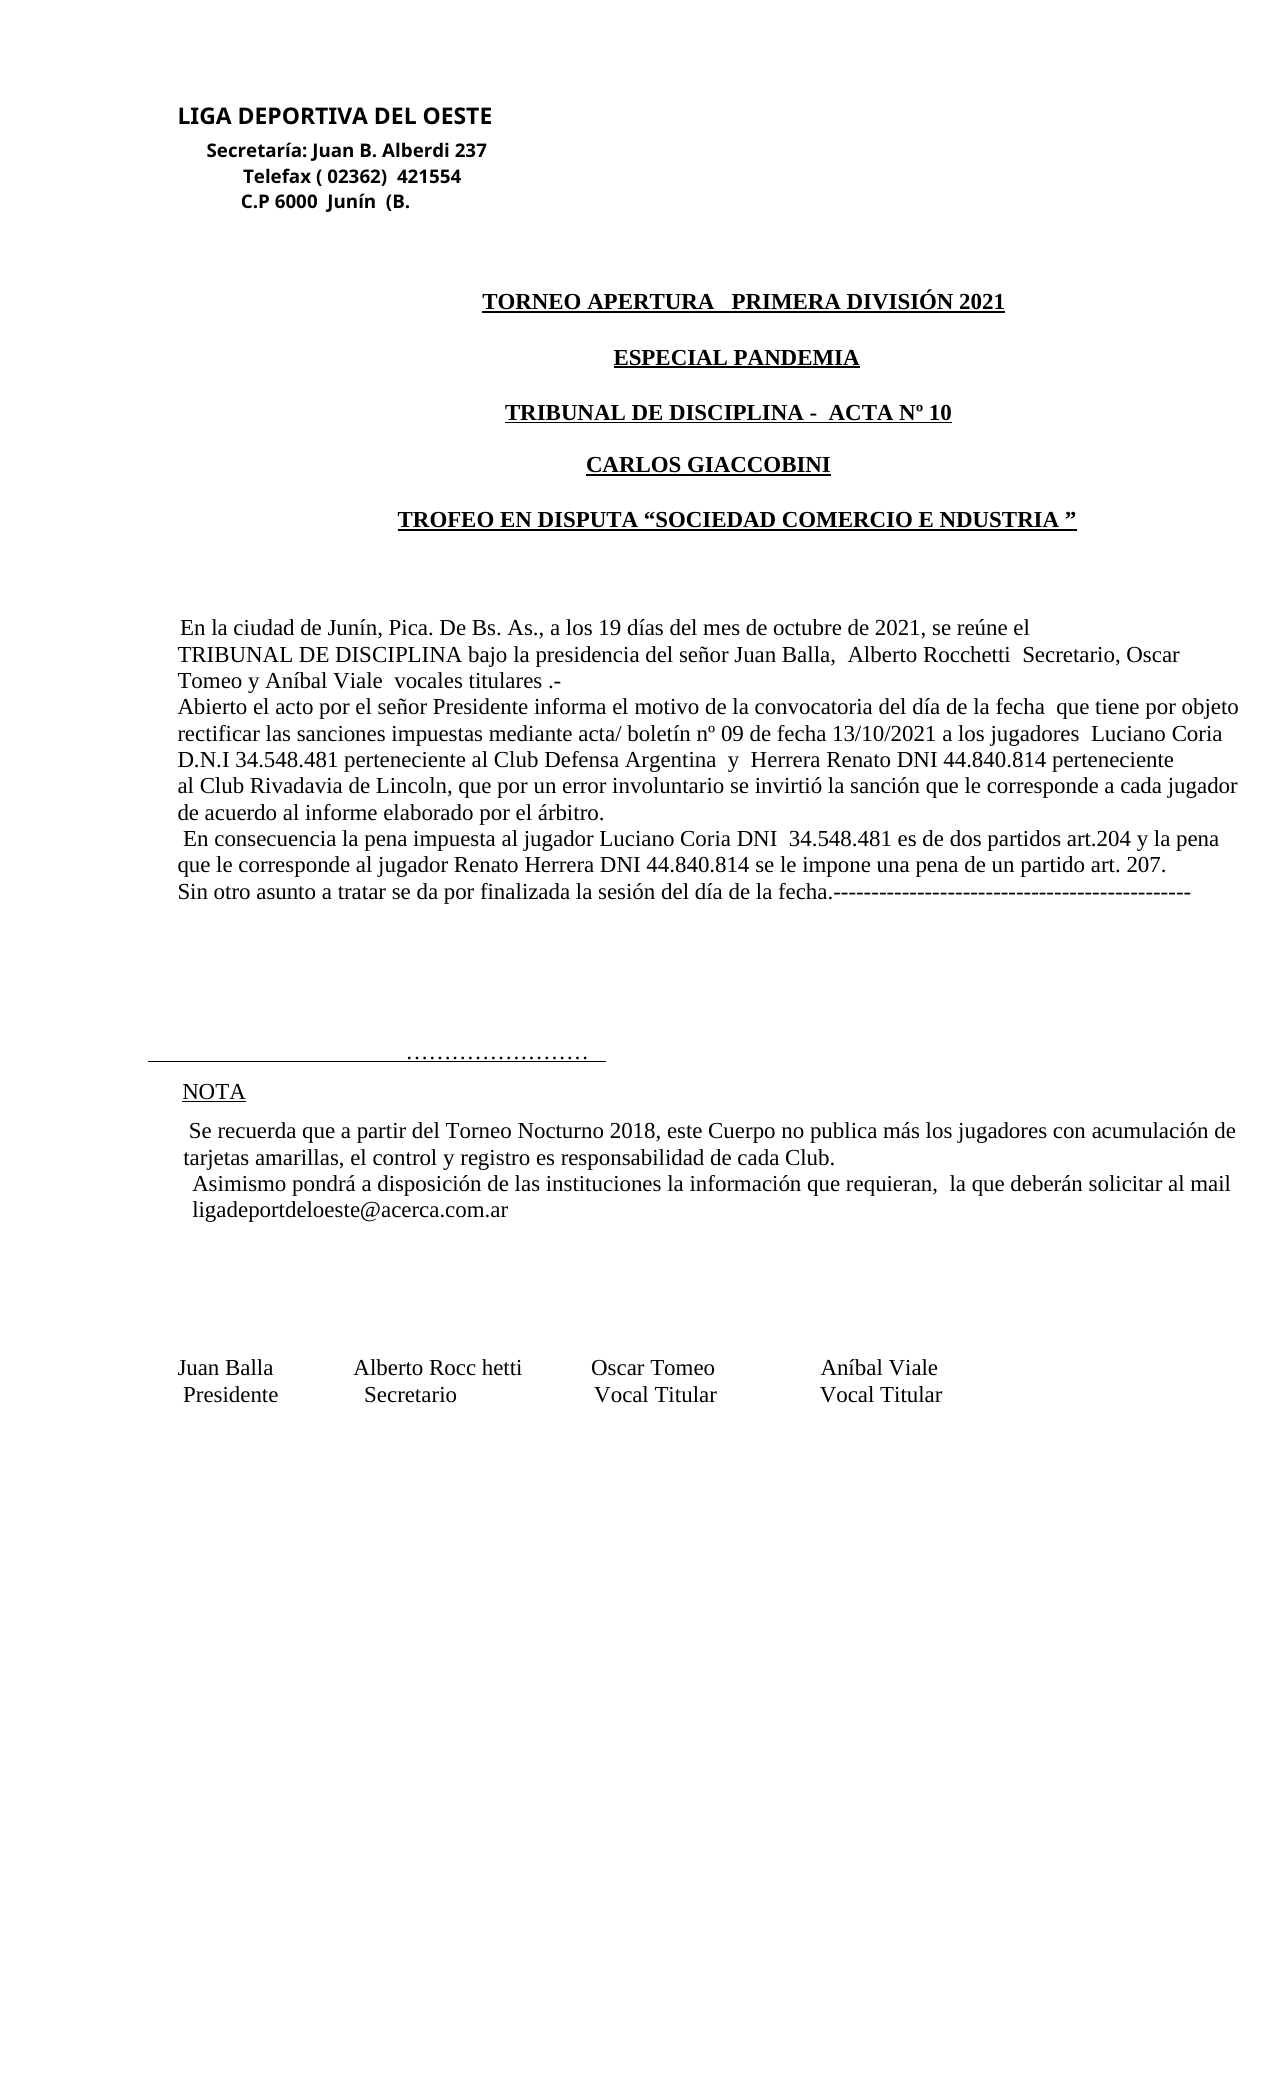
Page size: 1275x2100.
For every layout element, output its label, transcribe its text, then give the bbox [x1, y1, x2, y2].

text Asimismo pondrá a disposición de las instituciones la información que requieran, la que deberán solicitar al mail [192, 1170, 1239, 1196]
text NOTA [148, 1078, 1239, 1104]
text Juan Balla Alberto Rocc hetti Oscar Tomeo Aníbal Viale [177, 1354, 1239, 1381]
text Presidente Secretario Vocal Titular Vocal Titular [177, 1381, 1239, 1407]
text ligadeportdeloeste@acerca.com.ar [192, 1196, 1239, 1223]
text al Club Rivadavia de Lincoln, que por un error involuntario se invirtió la sanción que le corresponde a cada jugador de acuerdo al informe elaborado por el árbitro. [177, 772, 1255, 825]
text …………………… [148, 1038, 1239, 1065]
text Se recuerda que a partir del Torneo Nocturno 2018, este Cuerpo no publica más los jugadores con acumulación de tarjetas amarillas, el control y registro es responsabilidad de cada Club. [183, 1117, 1239, 1170]
text Sin otro asunto a tratar se da por finalizada la sesión del día de la fecha.----------------------------------------------- [177, 878, 1239, 904]
text TRIBUNAL DE DISCIPLINA - ACTA Nº 10 [177, 399, 1239, 425]
text En consecuencia la pena impuesta al jugador Luciano Coria DNI 34.548.481 es de dos partidos art.204 y la pena que le corresponde al jugador Renato Herrera DNI 44.840.814 se le impone una pena de un partido art. 207. [177, 825, 1239, 878]
text CARLOS GIACCOBINI [177, 451, 1239, 478]
subtitle TORNEO APERTURA PRIMERA DIVISIÓN 2021 [177, 288, 1275, 315]
text ESPECIAL PANDEMIA [177, 344, 1239, 370]
text TROFEO EN DISPUTA “SOCIEDAD COMERCIO E NDUSTRIA ” [177, 507, 1239, 533]
text En la ciudad de Junín, Pica. De Bs. As., a los 19 días del mes de octubre de 2021, se reúne el [88, 614, 1239, 641]
text TRIBUNAL DE DISCIPLINA bajo la presidencia del señor Juan Balla, Alberto Rocchetti Secretario, Oscar Tomeo y Aníbal Viale vocales titulares .- [177, 641, 1239, 693]
text Abierto el acto por el señor Presidente informa el motivo de la convocatoria del día de la fecha que tiene por objeto rectificar las sanciones impuestas mediante acta/ boletín nº 09 de fecha 13/10/2021 a los jugadores Luciano Coria D.N.I 34.548.481 perteneciente al Club Defensa Argentina y Herrera Renato DNI 44.840.814 perteneciente [177, 693, 1255, 772]
